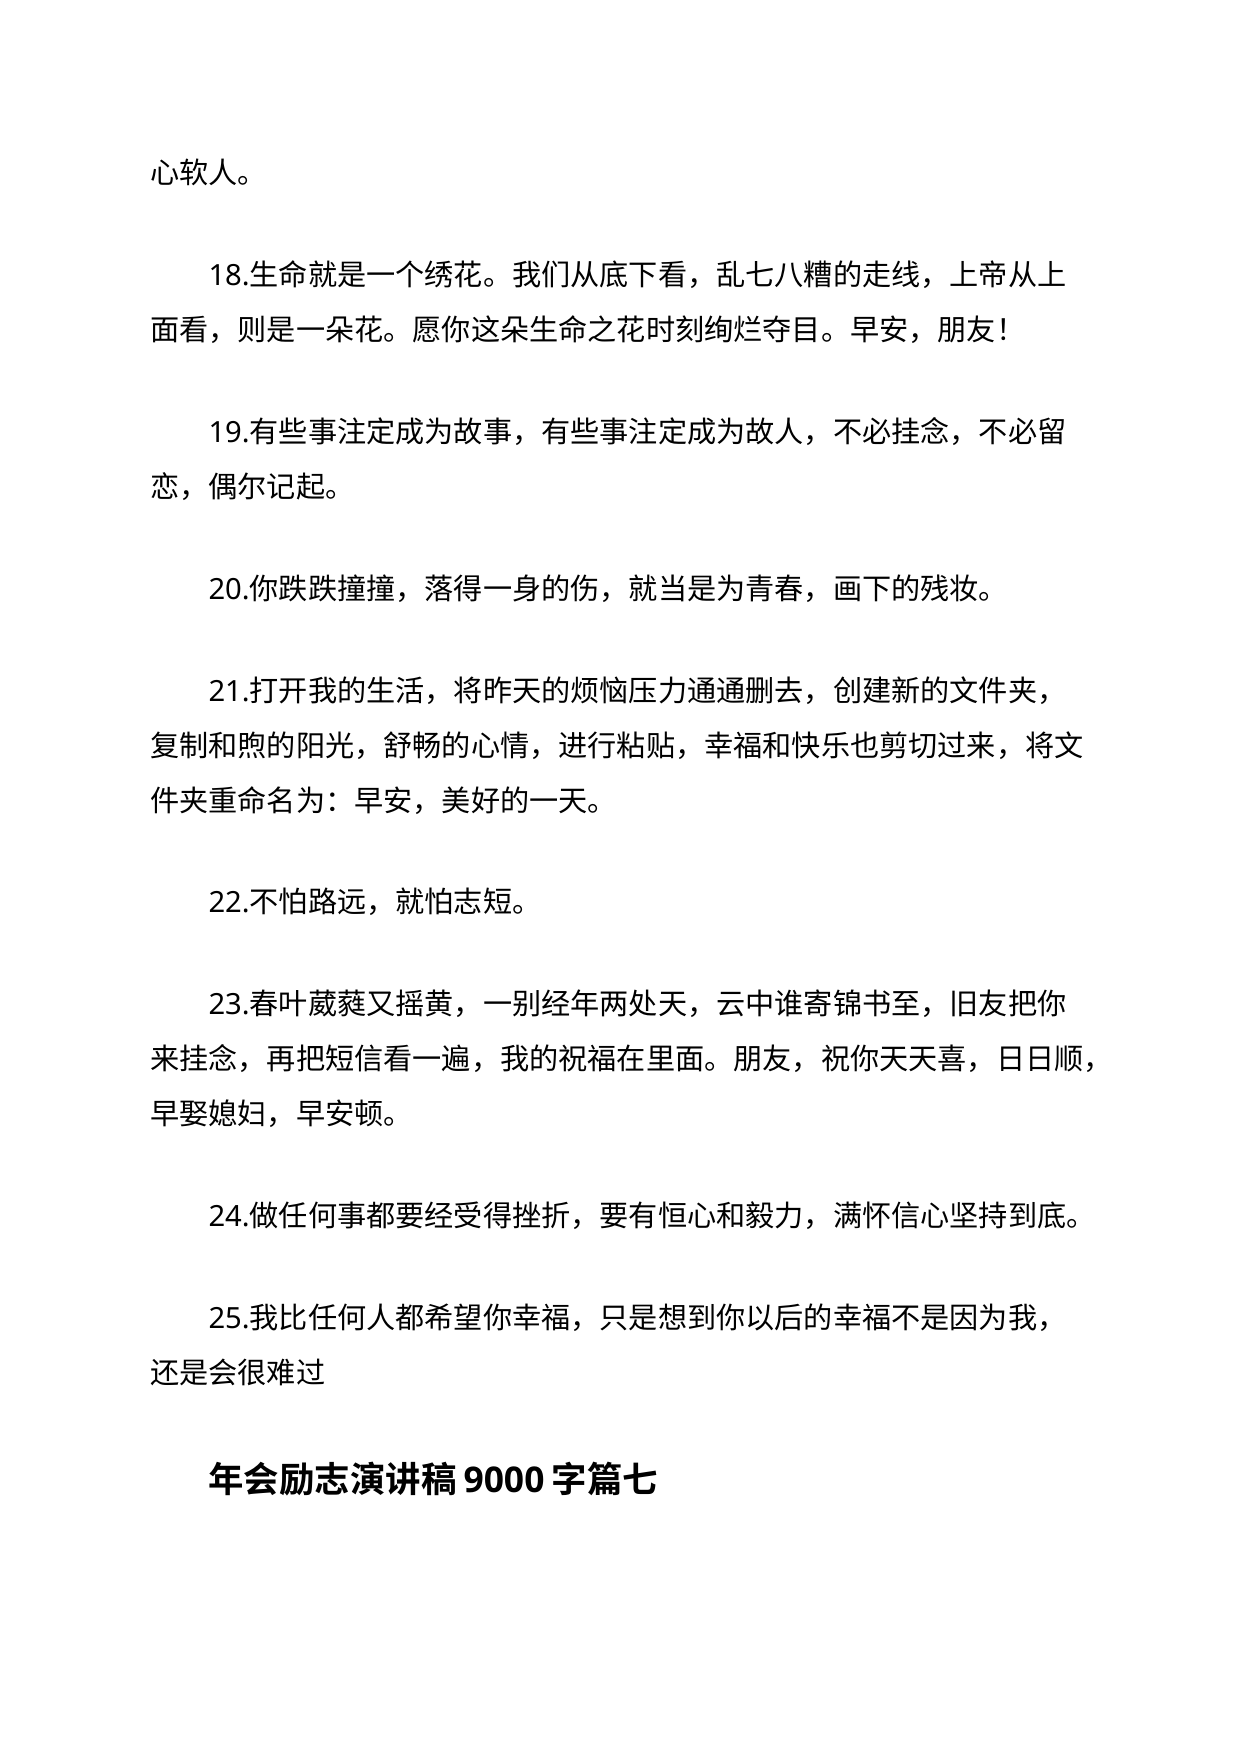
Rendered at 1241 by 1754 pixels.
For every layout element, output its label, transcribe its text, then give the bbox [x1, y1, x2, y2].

text 24.做任何事都要经受得挫折，要有恒心和毅力，满怀信心坚持到底。 [150, 1193, 1090, 1235]
text 20.你跌跌撞撞，落得一身的伤，就当是为青春，画下的残妆。 [150, 565, 1090, 608]
text 21.打开我的生活，将昨天的烦恼压力通通删去，创建新的文件夹，复制和煦的阳光，舒畅的心情，进行粘贴，幸福和快乐也剪切过来，将文件夹重命名为：早安，美好的一天。 [150, 667, 1090, 819]
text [150, 150, 1090, 192]
text 18.生命就是一个绣花。我们从底下看，乱七八糟的走线，上帝从上面看，则是一朵花。愿你这朵生命之花时刻绚烂夺目。早安，朋友！ [150, 252, 1090, 349]
text 19.有些事注定成为故事，有些事注定成为故人，不必挂念，不必留恋，偶尔记起。 [150, 408, 1090, 506]
text 22.不怕路远，就怕志短。 [150, 879, 1090, 921]
text 25.我比任何人都希望你幸福，只是想到你以后的幸福不是因为我，还是会很难过 [150, 1294, 1090, 1392]
text 年会励志演讲稿9000字篇七 [150, 1451, 1090, 1503]
text 23.春叶葳蕤又摇黄，一别经年两处天，云中谁寄锦书至，旧友把你来挂念，再把短信看一遍，我的祝福在里面。朋友，祝你天天喜，日日顺，早娶媳妇，早安顿。 [150, 981, 1090, 1133]
